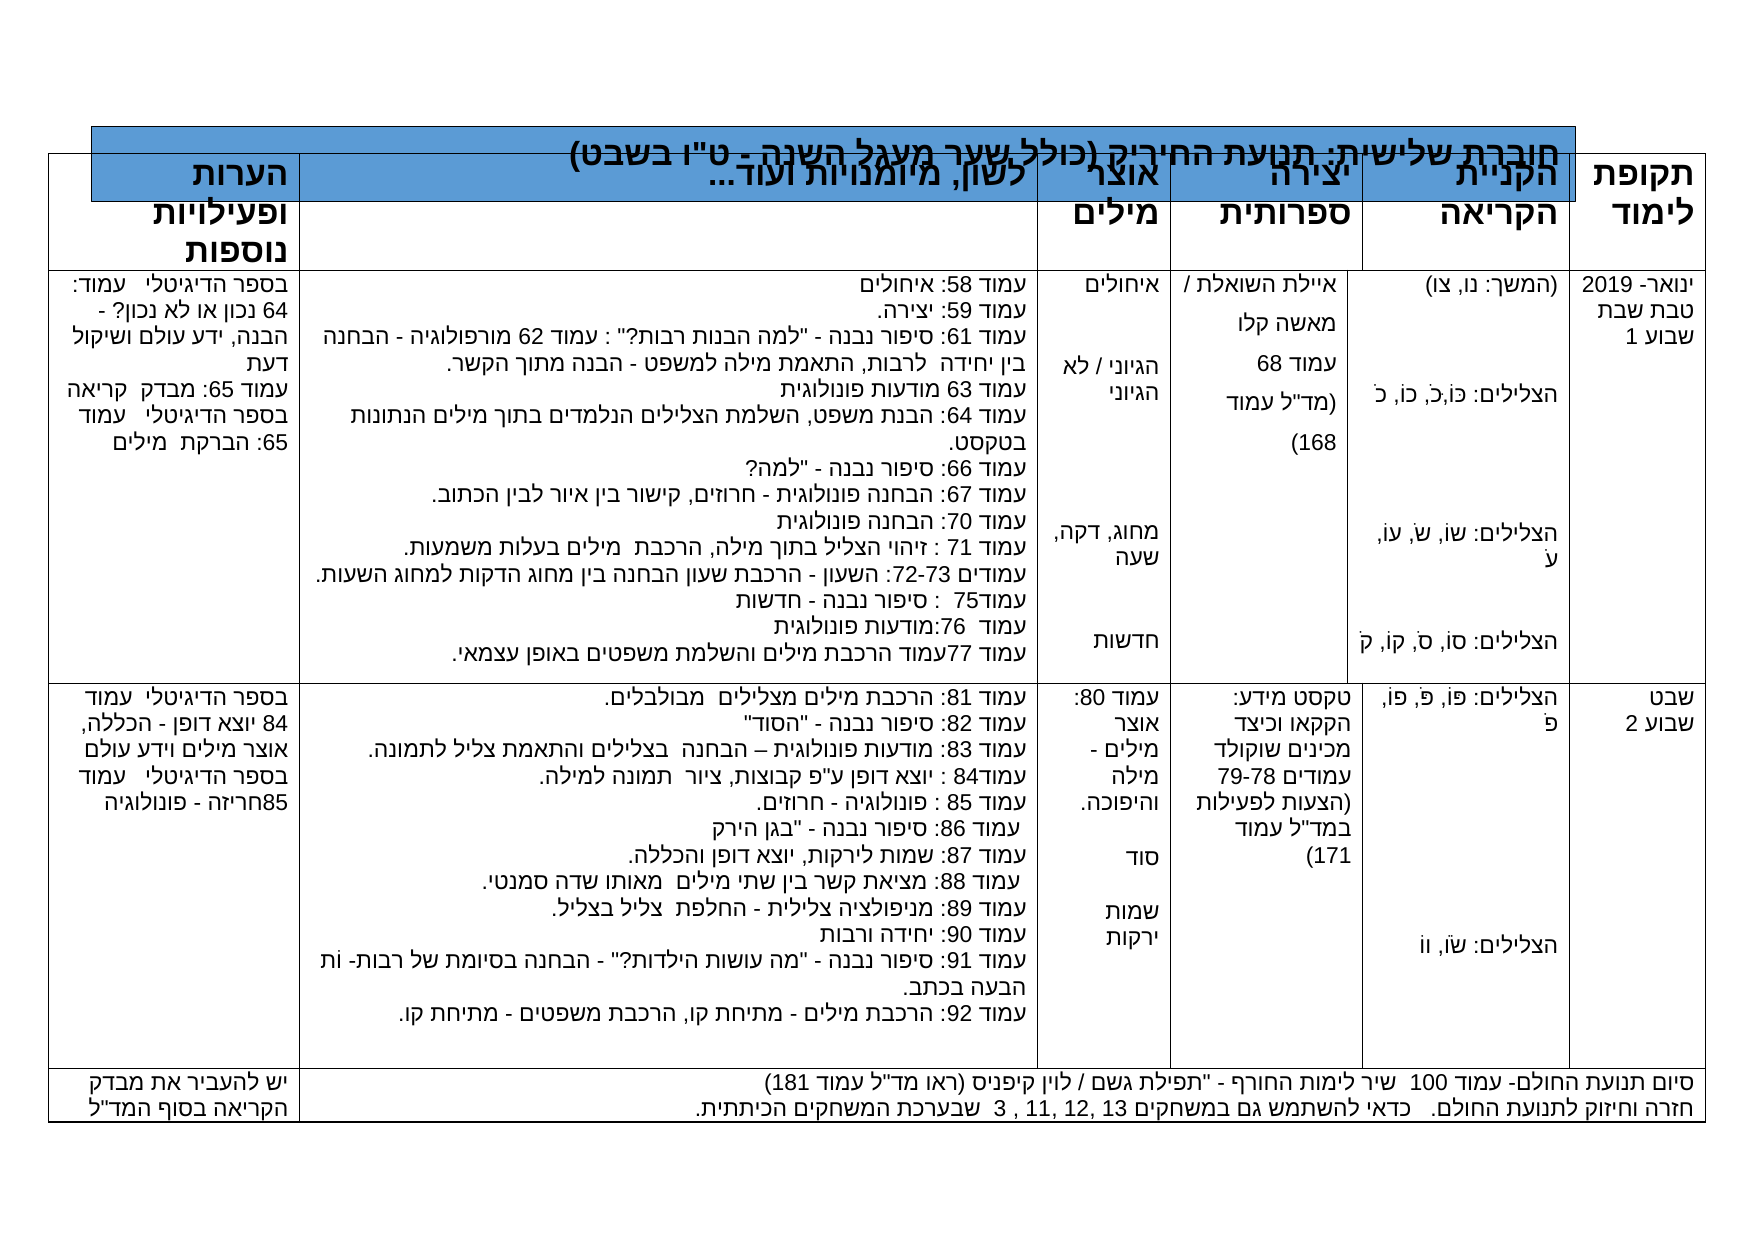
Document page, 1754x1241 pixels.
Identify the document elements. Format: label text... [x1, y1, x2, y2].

table_cell בספר הדיגיטלי עמוד:64 נכון או לא נכון? - הבנה, ידע עולם ושיקול דעת עמוד 65: מבדק קריאה בספר הדיגיטלי עמוד 65: הברקת מילים [49, 271, 299, 683]
table_cell עמוד 81: הרכבת מילים מצלילים מבולבלים. עמוד 82: סיפור נבנה - "הסוד" עמוד 83: מודעות פונולוגית – הבחנה בצלילים והתאמת צליל לתמונה. עמוד84 : יוצא דופן ע"פ קבוצות, ציור תמונה למילה. עמוד 85 : פונולוגיה - חרוזים. עמוד 86: סיפור נבנה - "בגן הירק עמוד 87: שמות לירקות, יוצא דופן והכללה. עמוד 88: מציאת קשר בין שתי מילים מאותו שדה סמנטי. עמוד 89: מניפולציה צלילית - החלפת צליל בצליל. עמוד 90: יחידה ורבות עמוד 91: סיפור נבנה - "מה עושות הילדות?" - הבחנה בסיומת של רבות- וֹת הבעה בכתב. עמוד 92: הרכבת מילים - מתיחת קו, הרכבת משפטים - מתיחת קו. [300, 684, 1037, 1068]
table_cell ינואר- 2019 טבת שבת שבוע 1 [1570, 271, 1705, 683]
table_cell עמוד 58: איחולים עמוד 59: יצירה. עמוד 61: סיפור נבנה - "למה הבנות רבות?" : עמוד 62 מורפולוגיה - הבחנה בין יחידה לרבות, התאמת מילה למשפט - הבנה מתוך הקשר. עמוד 63 מודעות פונולוגית עמוד 64: הבנת משפט, השלמת הצלילים הנלמדים בתוך מילים הנתונות בטקסט. עמוד 66: סיפור נבנה - "למה? עמוד 67: הבחנה פונולוגית - חרוזים, קישור בין איור לבין הכתוב. עמוד 70: הבחנה פונולוגית עמוד 71 : זיהוי הצליל בתוך מילה, הרכבת מילים בעלות משמעות. עמודים 72-73: השעון - הרכבת שעון הבחנה בין מחוג הדקות למחוג השעות. עמוד75 : סיפור נבנה - חדשות עמוד 76:מודעות פונולוגית עמוד 77עמוד הרכבת מילים והשלמת משפטים באופן עצמאי. [300, 271, 1037, 683]
table_cell סיום תנועת החולם- עמוד 100 שיר לימות החורף - "תפילת גשם / לוין קיפניס (ראו מד"ל עמוד 181) חזרה וחיזוק לתנועת החולם. כדאי להשתמש גם במשחקים 13 ,12 ,11 , 3 שבערכת המשחקים הכיתתית. [300, 1069, 1705, 1121]
table_header הקניית הקריאה [1363, 154, 1569, 269]
table_header הערות ופעילויות נוספות [49, 154, 299, 269]
table_cell יש להעביר את מבדק הקריאה בסוף המד"ל [49, 1069, 299, 1121]
table_header יצירה ספרותית [1171, 154, 1362, 269]
table_header תקופת לימוד [1570, 154, 1705, 269]
table_cell עמוד 80: אוצר מילים - מילה והיפוכה. סוד שמות ירקות [1038, 684, 1170, 1068]
table_header לשון, מיומנויות ועוד... [300, 154, 1037, 269]
table_header אוצר מילים [1038, 154, 1170, 269]
table_cell איחולים הגיוני / לא הגיוני מחוג, דקה, שעה חדשות [1038, 271, 1170, 683]
table_cell שבט שבוע 2 [1570, 684, 1705, 1068]
table_cell בספר הדיגיטלי עמוד 84 יוצא דופן - הכללה, אוצר מילים וידע עולם בספר הדיגיטלי עמוד 85חריזה - פונולוגיה [49, 684, 299, 1068]
table_cell (המשך: נו, צו) הצלילים: כּוֹ,ּכֹ, כוֹ, כֹ הצלילים: שוֹ, שֹ, עוֹ, עֹ הצלילים: סוֹ, סֹ, קוֹ, קֹ [1348, 271, 1569, 683]
table_cell טקסט מידע: הקקאו וכיצד מכינים שוקולד עמודים 79-78 (הצעות לפעילות במד"ל עמוד 171) [1171, 684, 1362, 1068]
table_cell הצלילים: פּוֹ, פֹּ, פוֹ, פֹ הצלילים: שֹׂו, ווֹ [1363, 684, 1569, 1068]
table_cell איילת השואלת / מאשה קלו עמוד 68 (מד"ל עמוד 168) [1171, 271, 1347, 683]
